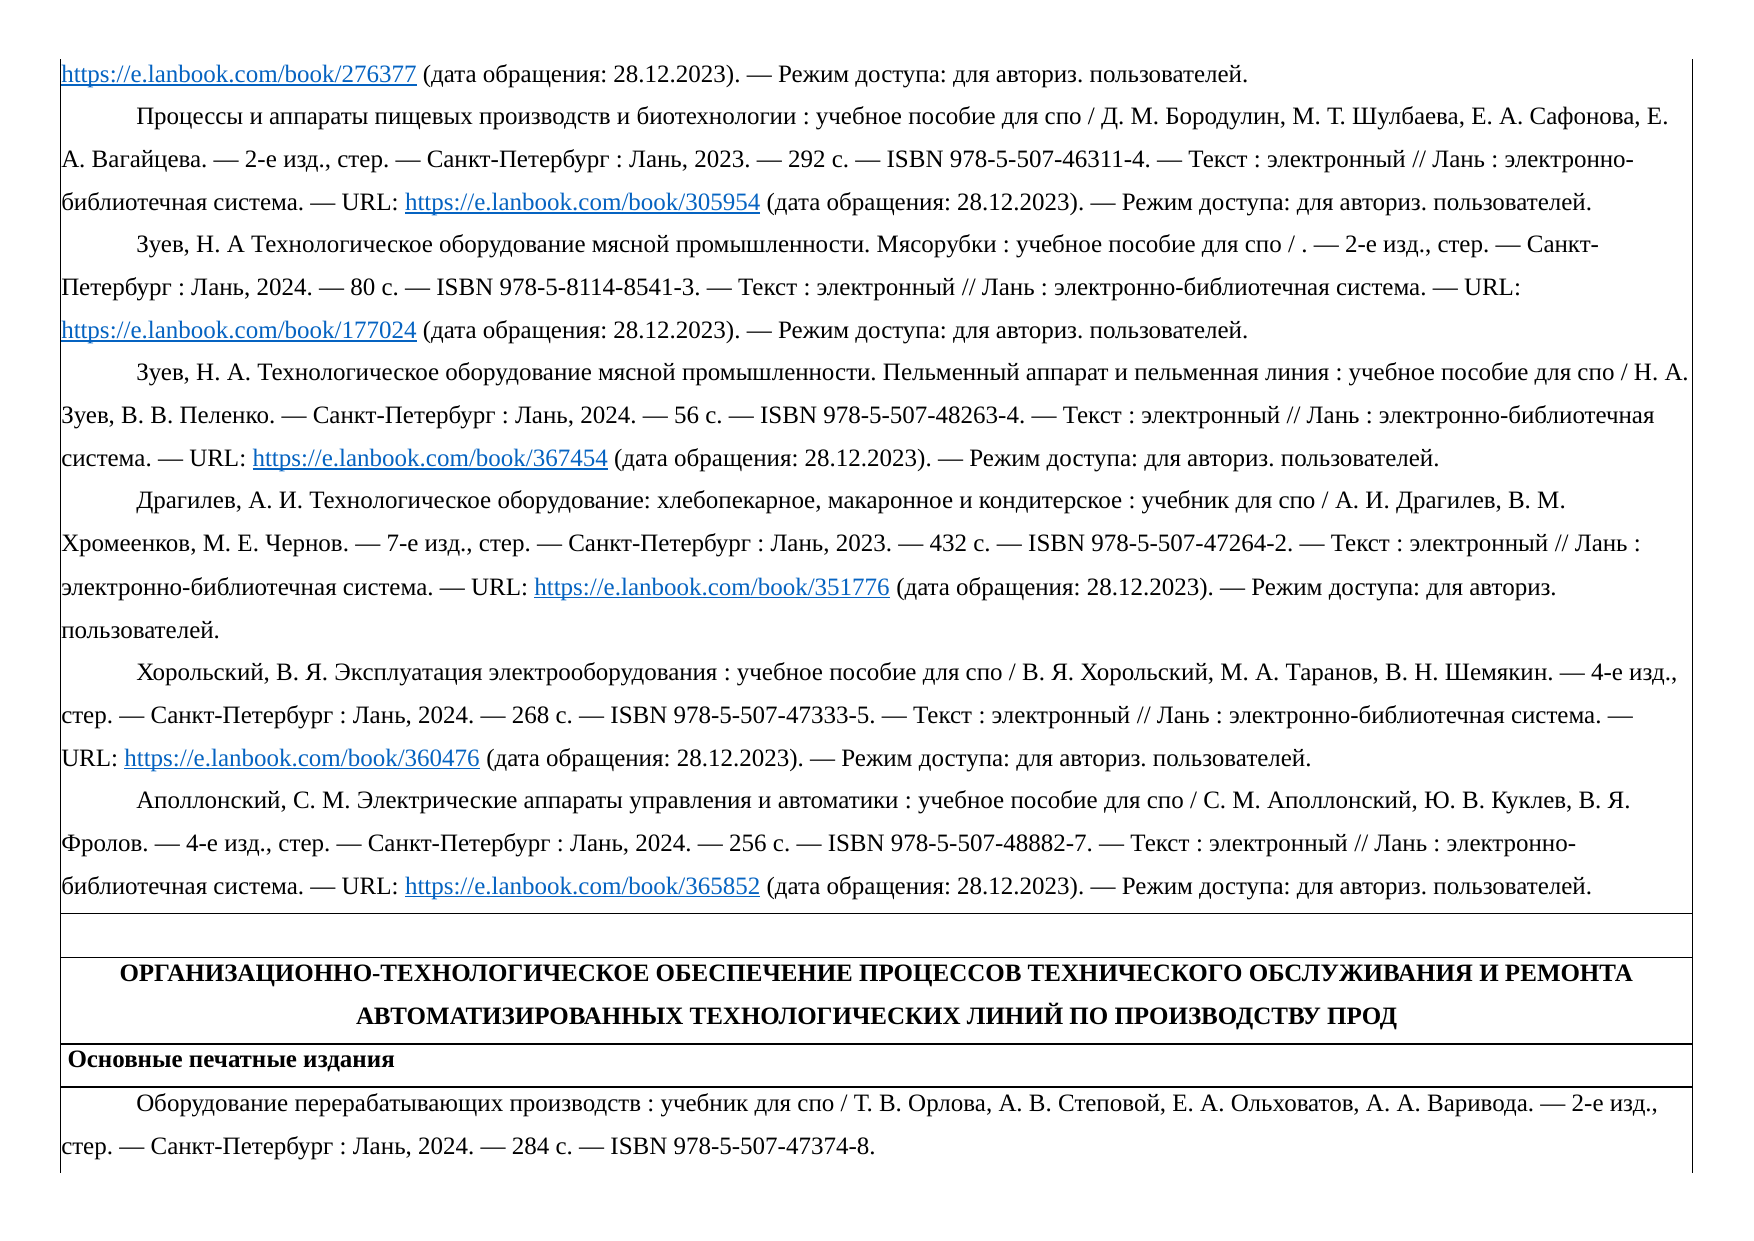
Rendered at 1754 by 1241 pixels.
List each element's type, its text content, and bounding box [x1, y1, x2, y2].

table_cell Основные печатные издания [61, 1045, 1692, 1086]
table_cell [61, 59, 1692, 101]
table_cell Оборудование перерабатывающих производств : учебник для спо / Т. В. Орлова, А. В. Степовой, Е. А. Ольховатов, А. А. Варивода. — 2-е изд., стер. — Санкт-Петербург : Лань, 2024. — 284 с. — ISBN 978-5-507-47374-8. [61, 1088, 1692, 1173]
table_cell [61, 914, 1692, 957]
table_cell Зуев, Н. А Технологическое оборудование мясной промышленности. Мясорубки : учебное пособие для спо / . — 2-е изд., стер. — Санкт-Петербург : Лань, 2024. — 80 с. — ISBN 978-5-8114-8541-3. — Текст : электронный // Лань : электронно-библиотечная система. — URL: https://e.lanbook.com/book/177024 (дата обращения: 28.12.2023). — Режим доступа: для авториз. пользователей. [61, 229, 1692, 357]
table_cell Драгилев, А. И. Технологическое оборудование: хлебопекарное, макаронное и кондитерское : учебник для спо / А. И. Драгилев, В. М. Хромеенков, М. Е. Чернов. — 7-е изд., стер. — Санкт-Петербург : Лань, 2023. — 432 с. — ISBN 978-5-507-47264-2. — Текст : электронный // Лань : электронно-библиотечная система. — URL: https://e.lanbook.com/book/351776 (дата обращения: 28.12.2023). — Режим доступа: для авториз. пользователей. [61, 485, 1692, 657]
table_cell Процессы и аппараты пищевых производств и биотехнологии : учебное пособие для спо / Д. М. Бородулин, М. Т. Шулбаева, Е. А. Сафонова, Е. А. Вагайцева. — 2-е изд., стер. — Санкт-Петербург : Лань, 2023. — 292 с. — ISBN 978-5-507-46311-4. — Текст : электронный // Лань : электронно-библиотечная система. — URL: https://e.lanbook.com/book/305954 (дата обращения: 28.12.2023). — Режим доступа: для авториз. пользователей. [61, 101, 1692, 229]
table_cell Аполлонский, С. М. Электрические аппараты управления и автоматики : учебное пособие для спо / С. М. Аполлонский, Ю. В. Куклев, В. Я. Фролов. — 4-е изд., стер. — Санкт-Петербург : Лань, 2024. — 256 с. — ISBN 978-5-507-48882-7. — Текст : электронный // Лань : электронно-библиотечная система. — URL: https://e.lanbook.com/book/365852 (дата обращения: 28.12.2023). — Режим доступа: для авториз. пользователей. [61, 785, 1692, 913]
table_cell Зуев, Н. А. Технологическое оборудование мясной промышленности. Пельменный аппарат и пельменная линия : учебное пособие для спо / Н. А. Зуев, В. В. Пеленко. — Санкт-Петербург : Лань, 2024. — 56 с. — ISBN 978-5-507-48263-4. — Текст : электронный // Лань : электронно-библиотечная система. — URL: https://e.lanbook.com/book/367454 (дата обращения: 28.12.2023). — Режим доступа: для авториз. пользователей. [61, 357, 1692, 485]
table_cell ОРГАНИЗАЦИОННО-ТЕХНОЛОГИЧЕСКОЕ ОБЕСПЕЧЕНИЕ ПРОЦЕССОВ ТЕХНИЧЕСКОГО ОБСЛУЖИВАНИЯ И РЕМОНТА АВТОМАТИЗИРОВАННЫХ ТЕХНОЛОГИЧЕСКИХ ЛИНИЙ ПО ПРОИЗВОДСТВУ ПРОД [61, 958, 1692, 1043]
table_cell Хорольский, В. Я. Эксплуатация электрооборудования : учебное пособие для спо / В. Я. Хорольский, М. А. Таранов, В. Н. Шемякин. — 4-е изд., стер. — Санкт-Петербург : Лань, 2024. — 268 с. — ISBN 978-5-507-47333-5. — Текст : электронный // Лань : электронно-библиотечная система. — URL: https://e.lanbook.com/book/360476 (дата обращения: 28.12.2023). — Режим доступа: для авториз. пользователей. [61, 657, 1692, 785]
